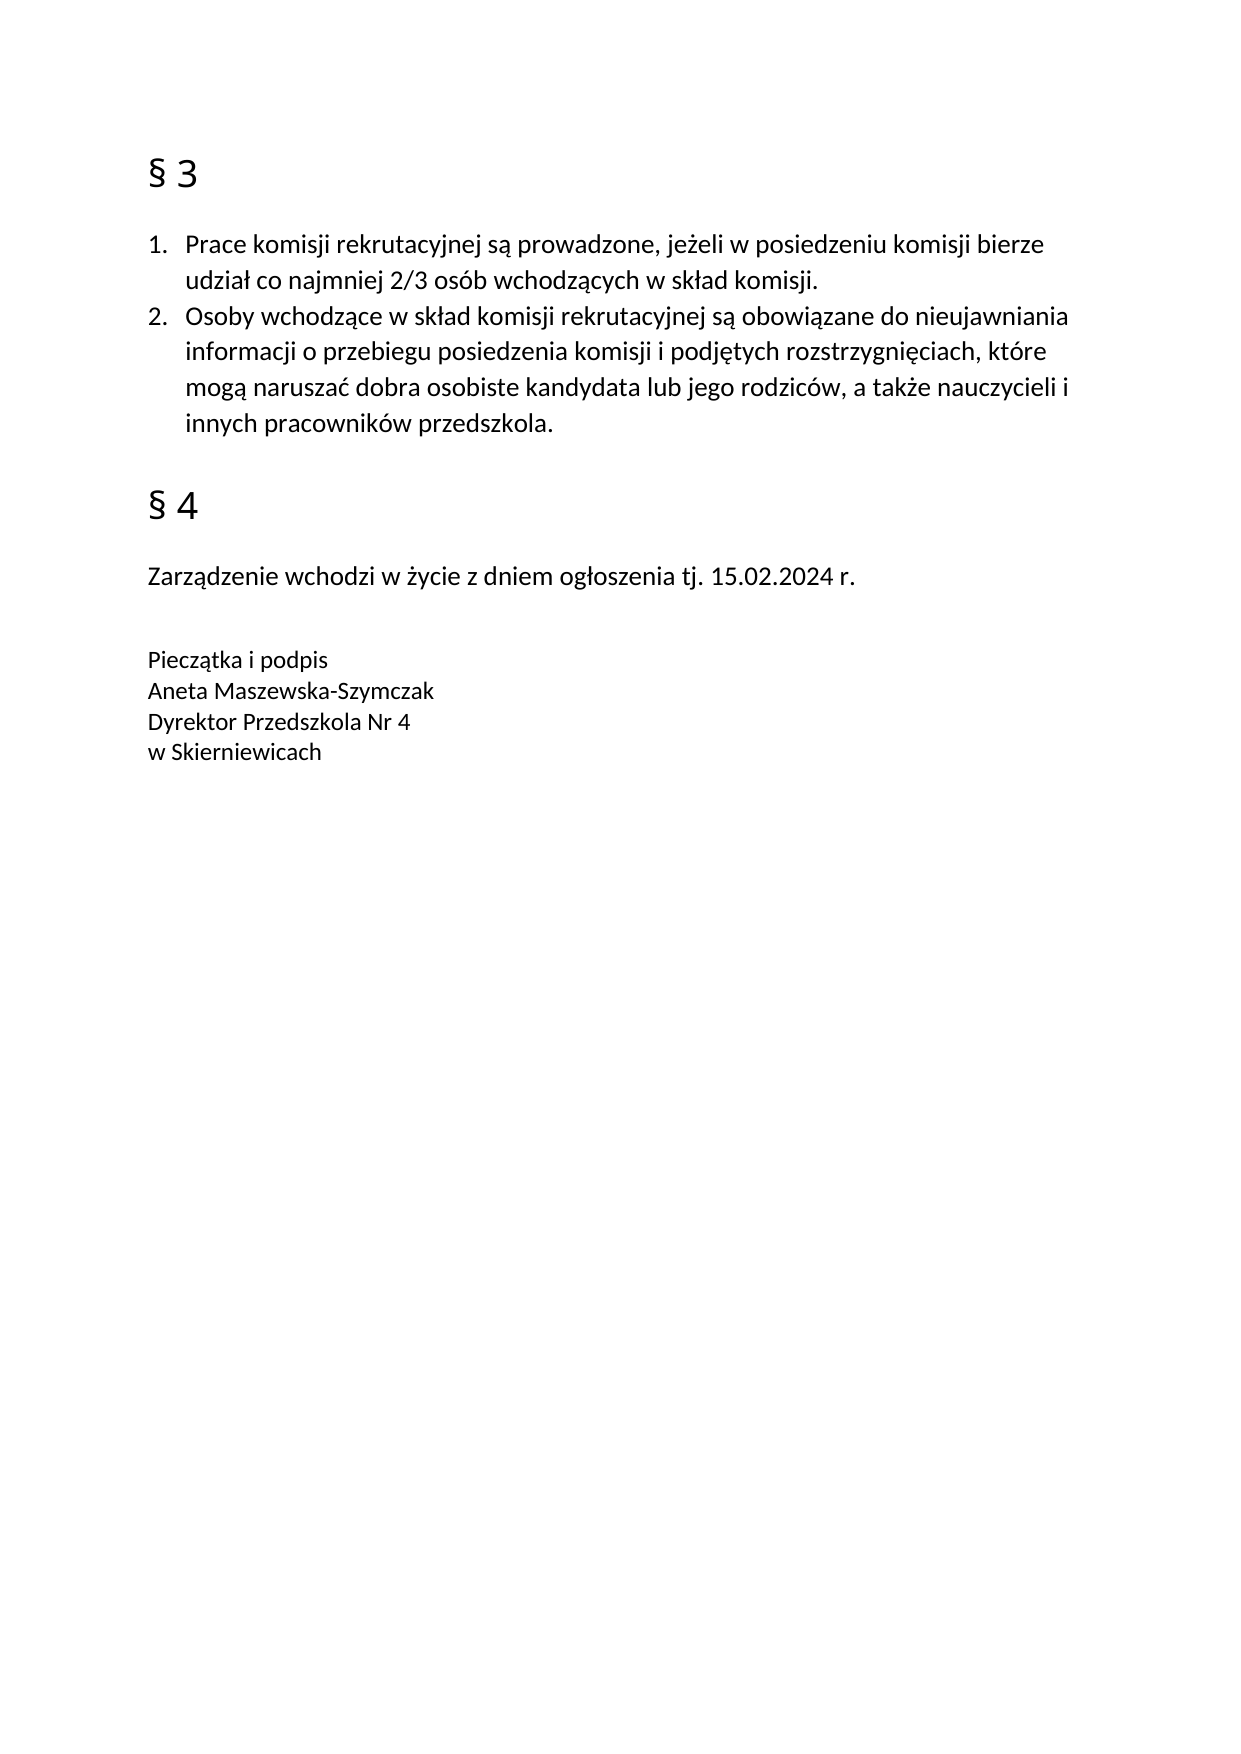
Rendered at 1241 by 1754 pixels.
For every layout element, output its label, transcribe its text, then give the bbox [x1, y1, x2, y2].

text Zarządzenie wchodzi w życie z dniem ogłoszenia tj. 15.02.2024 r. [148, 559, 1093, 592]
text w Skierniewicach [148, 736, 1093, 767]
text Dyrektor Przedszkola Nr 4 [148, 706, 1093, 736]
subtitle § 3 [148, 148, 1093, 199]
subtitle § 4 [148, 479, 1093, 530]
text Aneta Maszewska-Szymczak [148, 675, 1093, 706]
text Pieczątka i podpis [148, 645, 1093, 675]
list Prace komisji rekrutacyjnej są prowadzone, jeżeli w posiedzeniu komisji bierze udział co najmniej 2/3 osób wchodzących w skład komisji. [148, 228, 1093, 296]
list Osoby wchodzące w skład komisji rekrutacyjnej są obowiązane do nieujawniania informacji o przebiegu posiedzenia komisji i podjętych rozstrzygnięciach, które mogą naruszać dobra osobiste kandydata lub jego rodziców, a także nauczycieli i innych pracowników przedszkola. [148, 299, 1093, 439]
